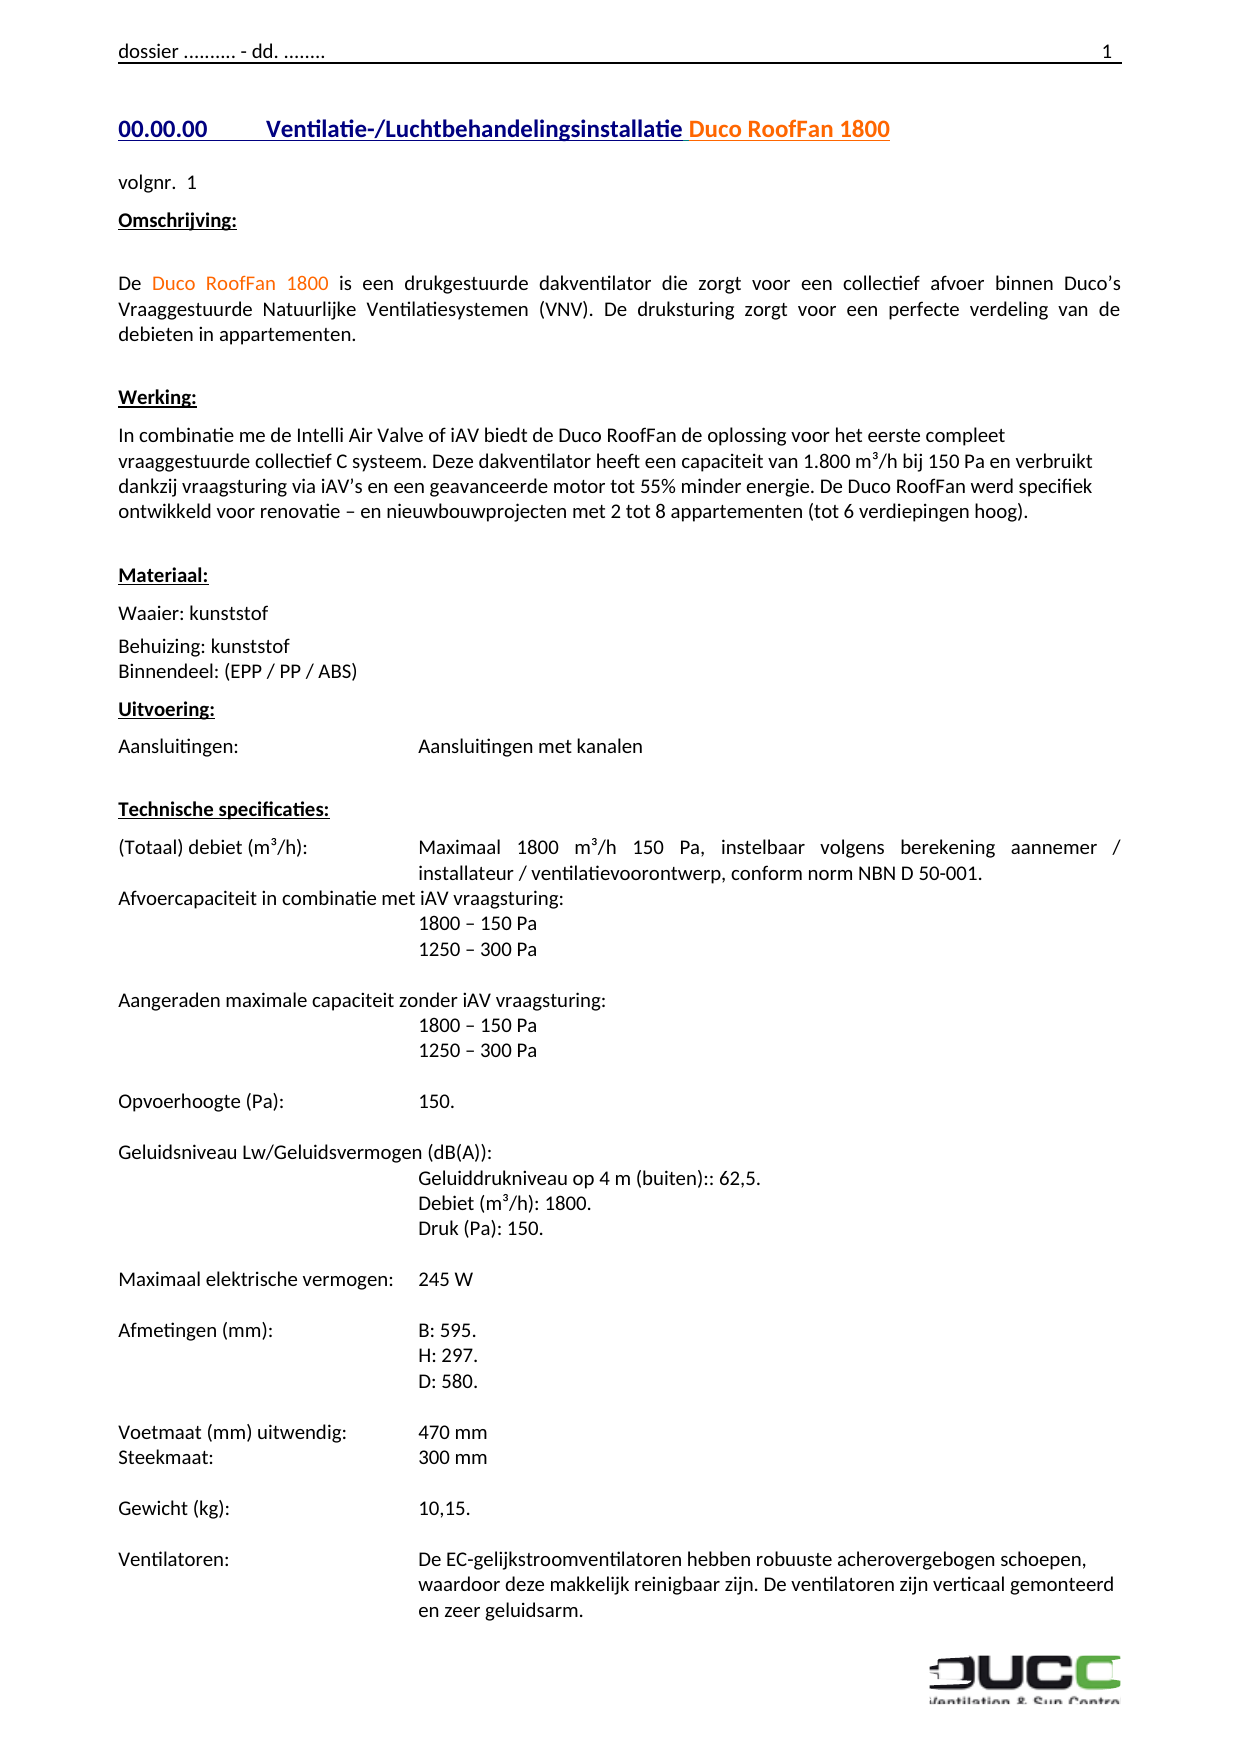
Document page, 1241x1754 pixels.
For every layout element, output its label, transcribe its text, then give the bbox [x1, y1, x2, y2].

subtitle Technische specificaties: [118, 796, 1122, 822]
subtitle Materiaal: [118, 562, 1122, 587]
text Geluiddrukniveau op 4 m (buiten):: 62,5. [343, 1165, 1122, 1190]
text volgnr. 1 [118, 169, 1122, 194]
text Aangeraden maximale capaciteit zonder iAV vraagsturing: [118, 987, 1122, 1012]
text De Duco RoofFan 1800 is een drukgestuurde dakventilator die zorgt voor een collectief afvoer binnen Duco’s Vraaggestuurde Natuurlijke Ventilatiesystemen (VNV). De druksturing zorgt voor een perfecte verdeling van de debieten in appartementen. [118, 270, 1122, 347]
text Voetmaat (mm) uitwendig: 470 mm [118, 1419, 1122, 1444]
text Geluidsniveau Lw/Geluidsvermogen (dB(A)): [118, 1139, 1122, 1165]
text Behuizing: kunststof [118, 633, 1122, 658]
text H: 297. [343, 1343, 1122, 1368]
text 1800 – 150 Pa 1250 – 300 Pa [418, 1012, 952, 1063]
text Afmetingen (mm): B: 595. [118, 1317, 1122, 1343]
subtitle Werking: [118, 384, 1122, 410]
text 1800 – 150 Pa 1250 – 300 Pa [418, 911, 952, 961]
text (Totaal) debiet (m³/h): Maximaal 1800 m³/h 150 Pa, instelbaar volgens berekening aannemer / installateur / ventilatievoorontwerp, conform norm NBN D 50-001. [118, 834, 1122, 885]
text Afvoercapaciteit in combinatie met iAV vraagsturing: [118, 885, 1122, 911]
subtitle 00.00.00 Ventilatie-/Luchtbehandelingsinstallatie Duco RoofFan 1800 [118, 114, 1122, 144]
text Waaier: kunststof [118, 600, 1122, 625]
text Maximaal elektrische vermogen: 245 W [118, 1266, 1122, 1292]
text D: 580. [343, 1368, 1122, 1393]
text Steekmaat: 300 mm [118, 1444, 1122, 1470]
subtitle Omschrijving: [118, 207, 1122, 232]
subtitle Uitvoering: [118, 696, 1122, 721]
text Aansluitingen: Aansluitingen met kanalen [118, 734, 1122, 758]
text Opvoerhoogte (Pa): 150. [118, 1088, 1122, 1114]
text Binnendeel: (EPP / PP / ABS) [118, 658, 1122, 683]
text Druk (Pa): 150. [343, 1216, 1122, 1241]
text Debiet (m³/h): 1800. [343, 1190, 1122, 1216]
text In combinatie me de Intelli Air Valve of iAV biedt de Duco RoofFan de oplossing voor het eerste compleet vraaggestuurde collectief C systeem. Deze dakventilator heeft een capaciteit van 1.800 m³/h bij 150 Pa en verbruikt dankzij vraagsturing via iAV’s en een geavanceerde motor tot 55% minder energie. De Duco RoofFan werd specifiek ontwikkeld voor renovatie – en nieuwbouwprojecten met 2 tot 8 appartementen (tot 6 verdiepingen hoog). [118, 422, 1107, 524]
text Ventilatoren: De EC-gelijkstroomventilatoren hebben robuuste acherovergebogen schoepen, waardoor deze makkelijk reinigbaar zijn. De ventilatoren zijn verticaal gemonteerd en zeer geluidsarm. [118, 1546, 1122, 1622]
text Gewicht (kg): 10,15. [118, 1495, 1122, 1521]
